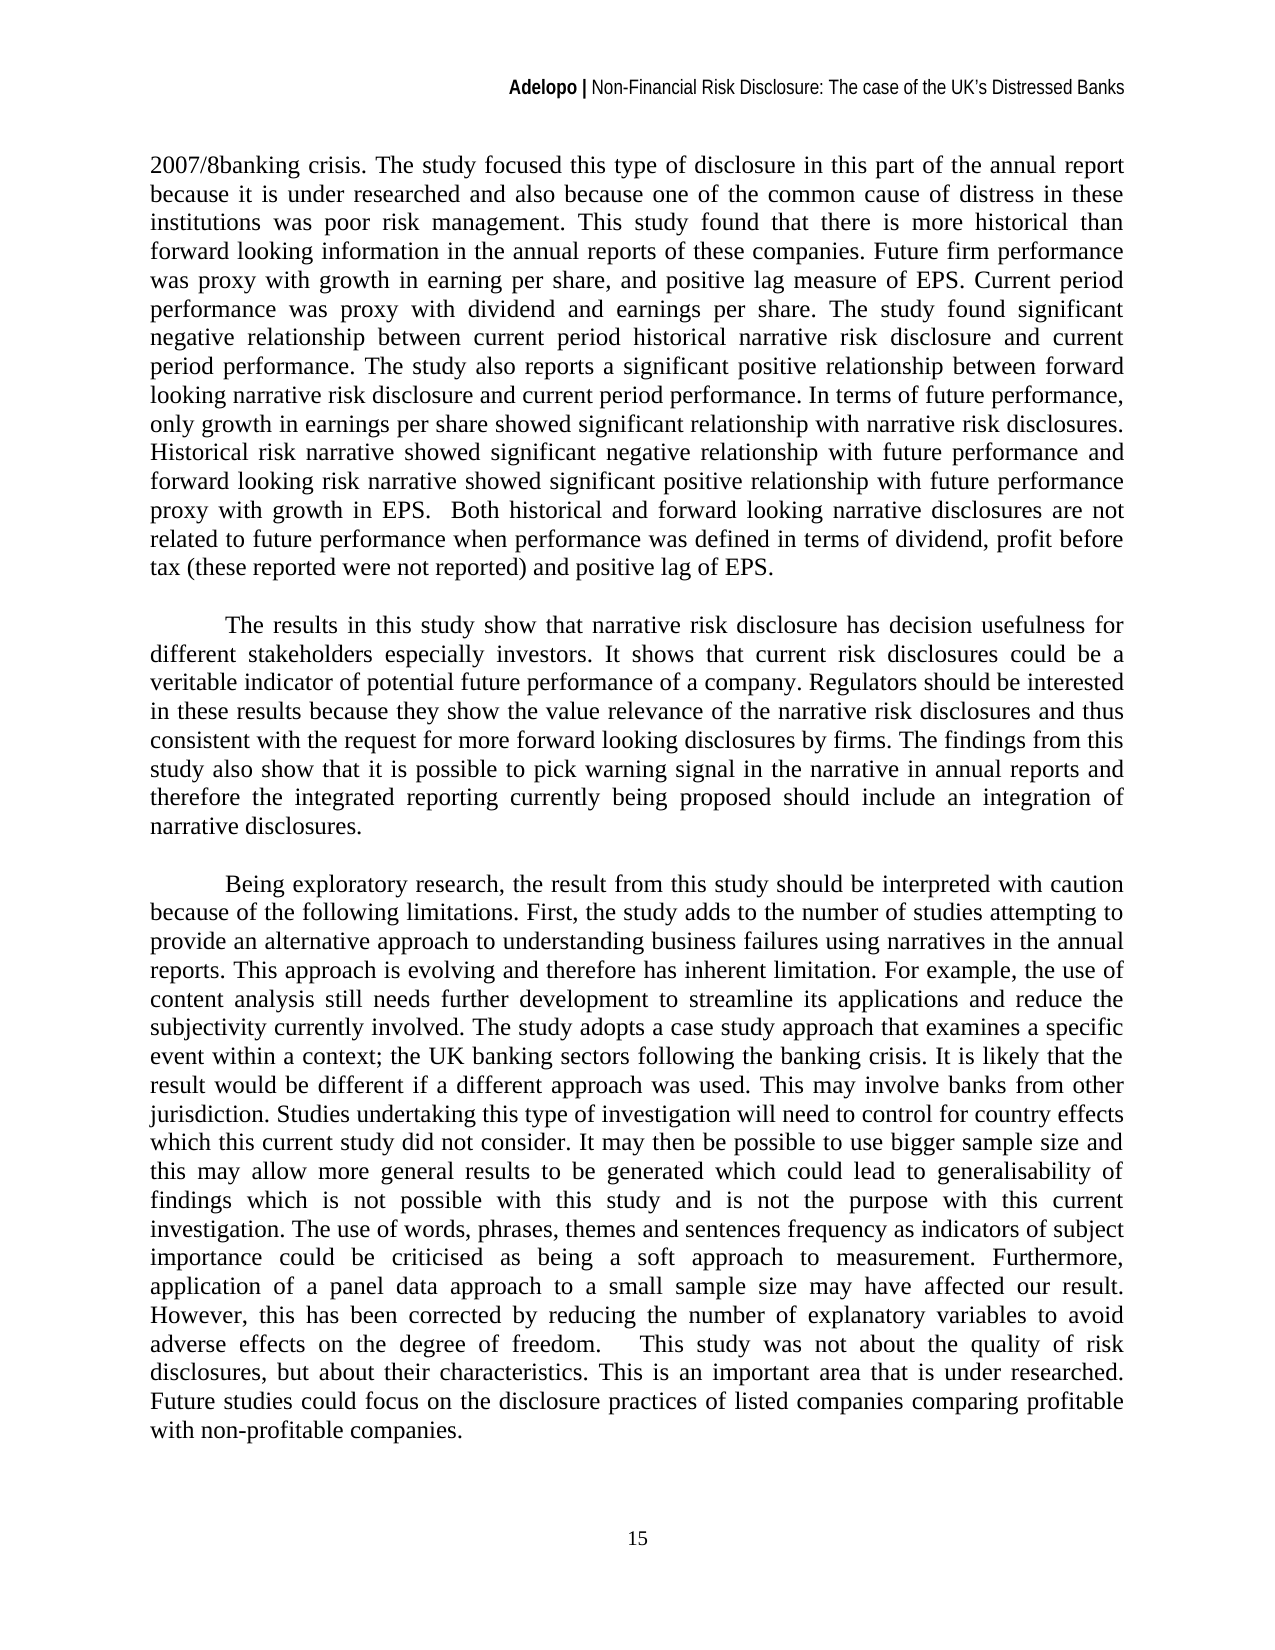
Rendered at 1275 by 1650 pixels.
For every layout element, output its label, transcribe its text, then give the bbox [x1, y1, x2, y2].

text The results in this study show that narrative risk disclosure has decision usefulness for different stakeholders especially investors. It shows that current risk disclosures could be a veritable indicator of potential future performance of a company. Regulators should be interested in these results because they show the value relevance of the narrative risk disclosures and thus consistent with the request for more forward looking disclosures by firms. The findings from this study also show that it is possible to pick warning signal in the narrative in annual reports and therefore the integrated reporting currently being proposed should include an integration of narrative disclosures. [150, 610, 1125, 840]
text Being exploratory research, the result from this study should be interpreted with caution because of the following limitations. First, the study adds to the number of studies attempting to provide an alternative approach to understanding business failures using narratives in the annual reports. This approach is evolving and therefore has inherent limitation. For example, the use of content analysis still needs further development to streamline its applications and reduce the subjectivity currently involved. The study adopts a case study approach that examines a specific event within a context; the UK banking sectors following the banking crisis. It is likely that the result would be different if a different approach was used. This may involve banks from other jurisdiction. Studies undertaking this type of investigation will need to control for country effects which this current study did not consider. It may then be possible to use bigger sample size and this may allow more general results to be generated which could lead to generalisability of findings which is not possible with this study and is not the purpose with this current investigation. The use of words, phrases, themes and sentences frequency as indicators of subject importance could be criticised as being a soft approach to measurement. Furthermore, application of a panel data approach to a small sample size may have affected our result. However, this has been corrected by reducing the number of explanatory variables to avoid adverse effects on the degree of freedom. This study was not about the quality of risk disclosures, but about their characteristics. This is an important area that is under researched. Future studies could focus on the disclosure practices of listed companies comparing profitable with non-profitable companies. [150, 869, 1125, 1444]
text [150, 150, 1125, 581]
